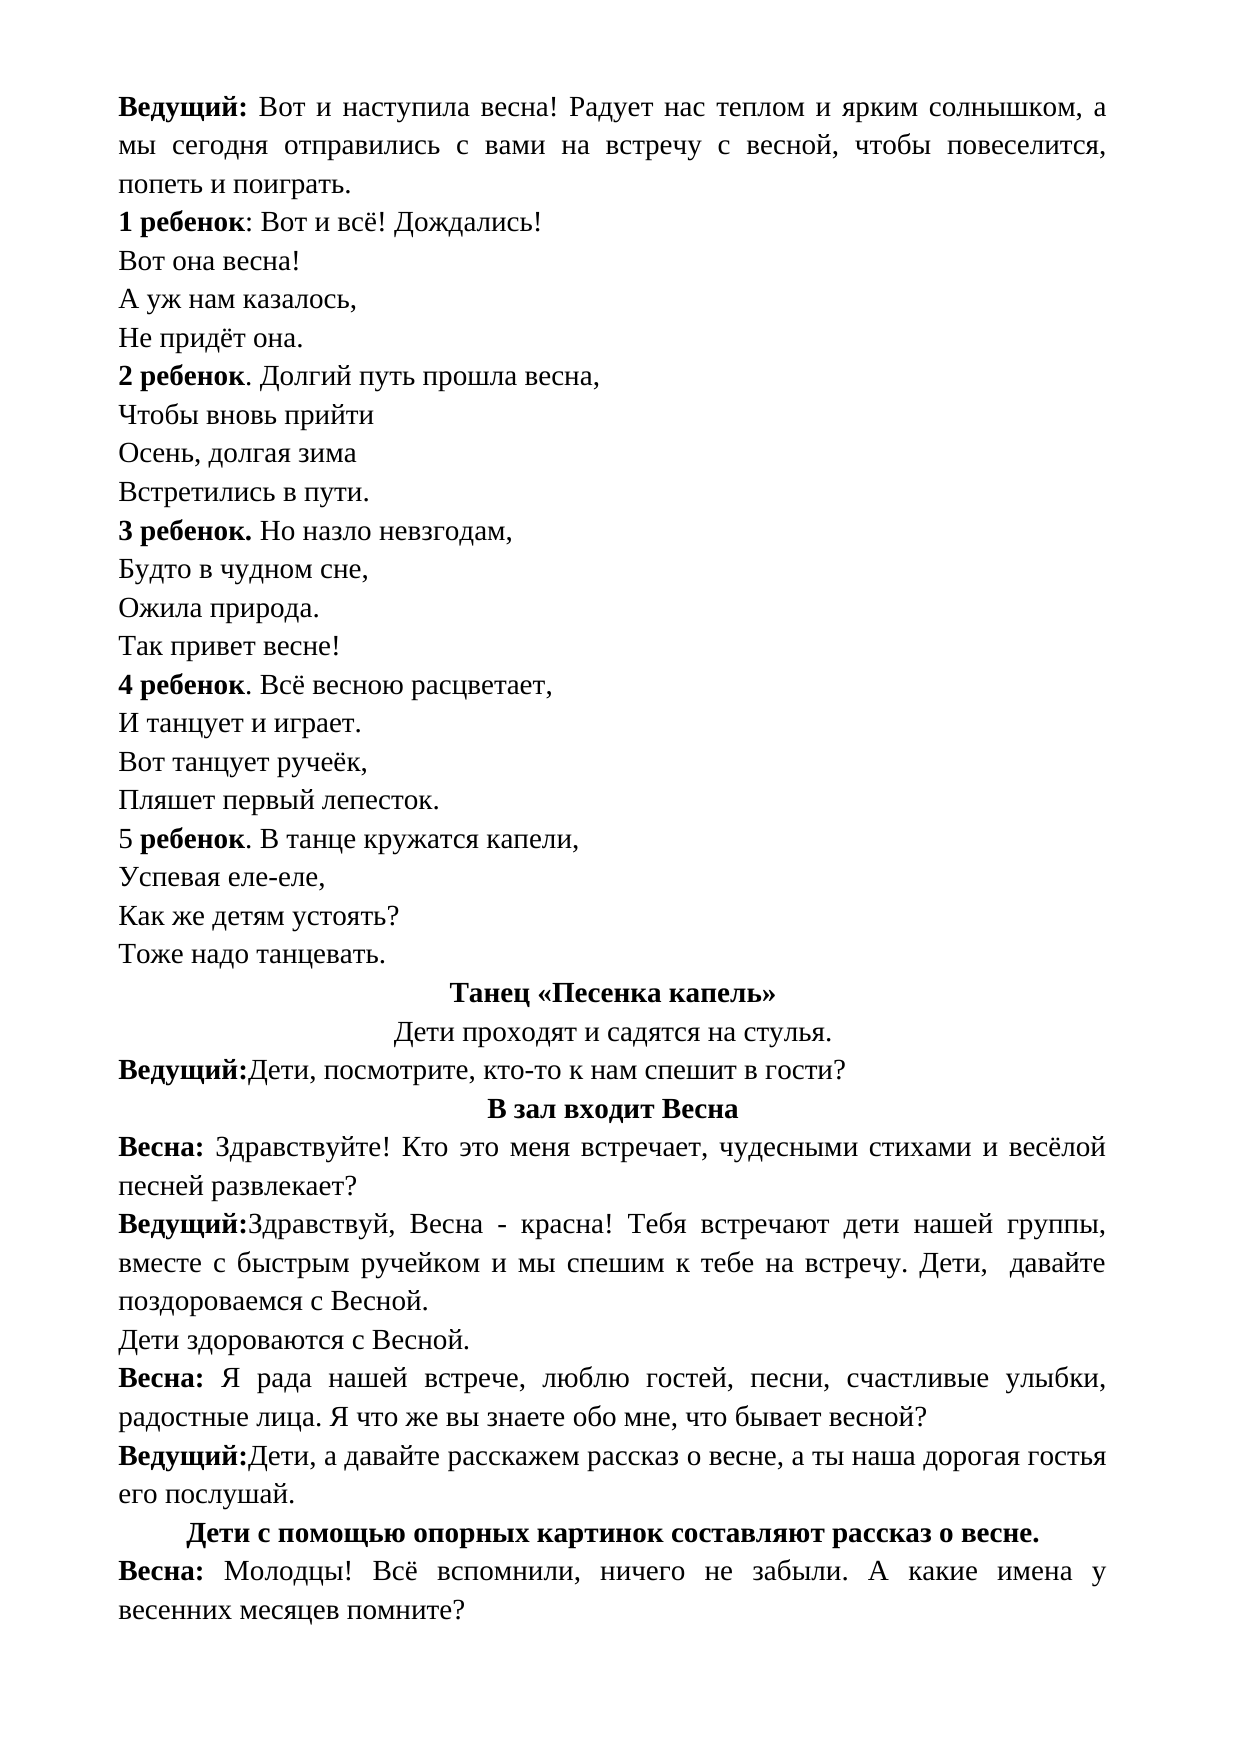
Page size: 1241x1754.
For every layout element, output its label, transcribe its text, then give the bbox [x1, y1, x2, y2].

text Как же детям устоять? [118, 898, 1107, 932]
text В зал входит Весна [118, 1091, 1107, 1124]
text Ожила природа. [118, 590, 1107, 623]
text Дети проходят и садятся на стулья. [118, 1014, 1107, 1047]
text 2 ребенок. Долгий путь прошла весна, [118, 358, 1107, 392]
text Ведущий:Здравствуй, Весна - красна! Тебя встречают дети нашей группы, вместе с быстрым ручейком и мы спешим к тебе на встречу. Дети, давайте поздороваемся с Весной. [118, 1206, 1107, 1317]
text Тоже надо танцевать. [118, 937, 1107, 970]
text 1 ребенок: Вот и всё! Дождались! [118, 204, 1107, 238]
text Дети с помощью опорных картинок составляют рассказ о весне. [118, 1515, 1107, 1548]
text Будто в чудном сне, [118, 551, 1107, 585]
text Танец «Песенка капель» [118, 975, 1107, 1009]
text Ведущий:Дети, посмотрите, кто-то к нам спешит в гости? [118, 1052, 1107, 1086]
text Вот она весна! [118, 243, 1107, 276]
text Осень, долгая зима [118, 436, 1107, 469]
text Весна: Я рада нашей встрече, люблю гостей, песни, счастливые улыбки, радостные лица. Я что же вы знаете обо мне, что бывает весной? [118, 1361, 1107, 1433]
text Дети здороваются с Весной. [118, 1322, 1107, 1356]
text Чтобы вновь прийти [118, 397, 1107, 431]
text Успевая еле-еле, [118, 859, 1107, 893]
text Так привет весне! [118, 628, 1107, 662]
text 5 ребенок. В танце кружатся капели, [118, 821, 1107, 854]
text Ведущий: Вот и наступила весна! Радует нас теплом и ярким солнышком, а мы сегодня отправились с вами на встречу с весной, чтобы повеселится, попеть и поиграть. [118, 89, 1107, 199]
text Не придёт она. [118, 320, 1107, 353]
text Весна: Здравствуйте! Кто это меня встречает, чудесными стихами и весёлой песней развлекает? [118, 1129, 1107, 1201]
text Весна: Молодцы! Всё вспомнили, ничего не забыли. А какие имена у весенних месяцев помните? [118, 1553, 1107, 1625]
text 3 ребенок. Но назло невзгодам, [118, 513, 1107, 546]
text И танцует и играет. [118, 705, 1107, 739]
text А уж нам казалось, [118, 281, 1107, 315]
text 4 ребенок. Всё весною расцветает, [118, 667, 1107, 700]
text Встретились в пути. [118, 474, 1107, 508]
text Ведущий:Дети, а давайте расскажем рассказ о весне, а ты наша дорогая гостья его послушай. [118, 1438, 1107, 1510]
text Вот танцует ручеёк, [118, 744, 1107, 777]
text Пляшет первый лепесток. [118, 782, 1107, 816]
